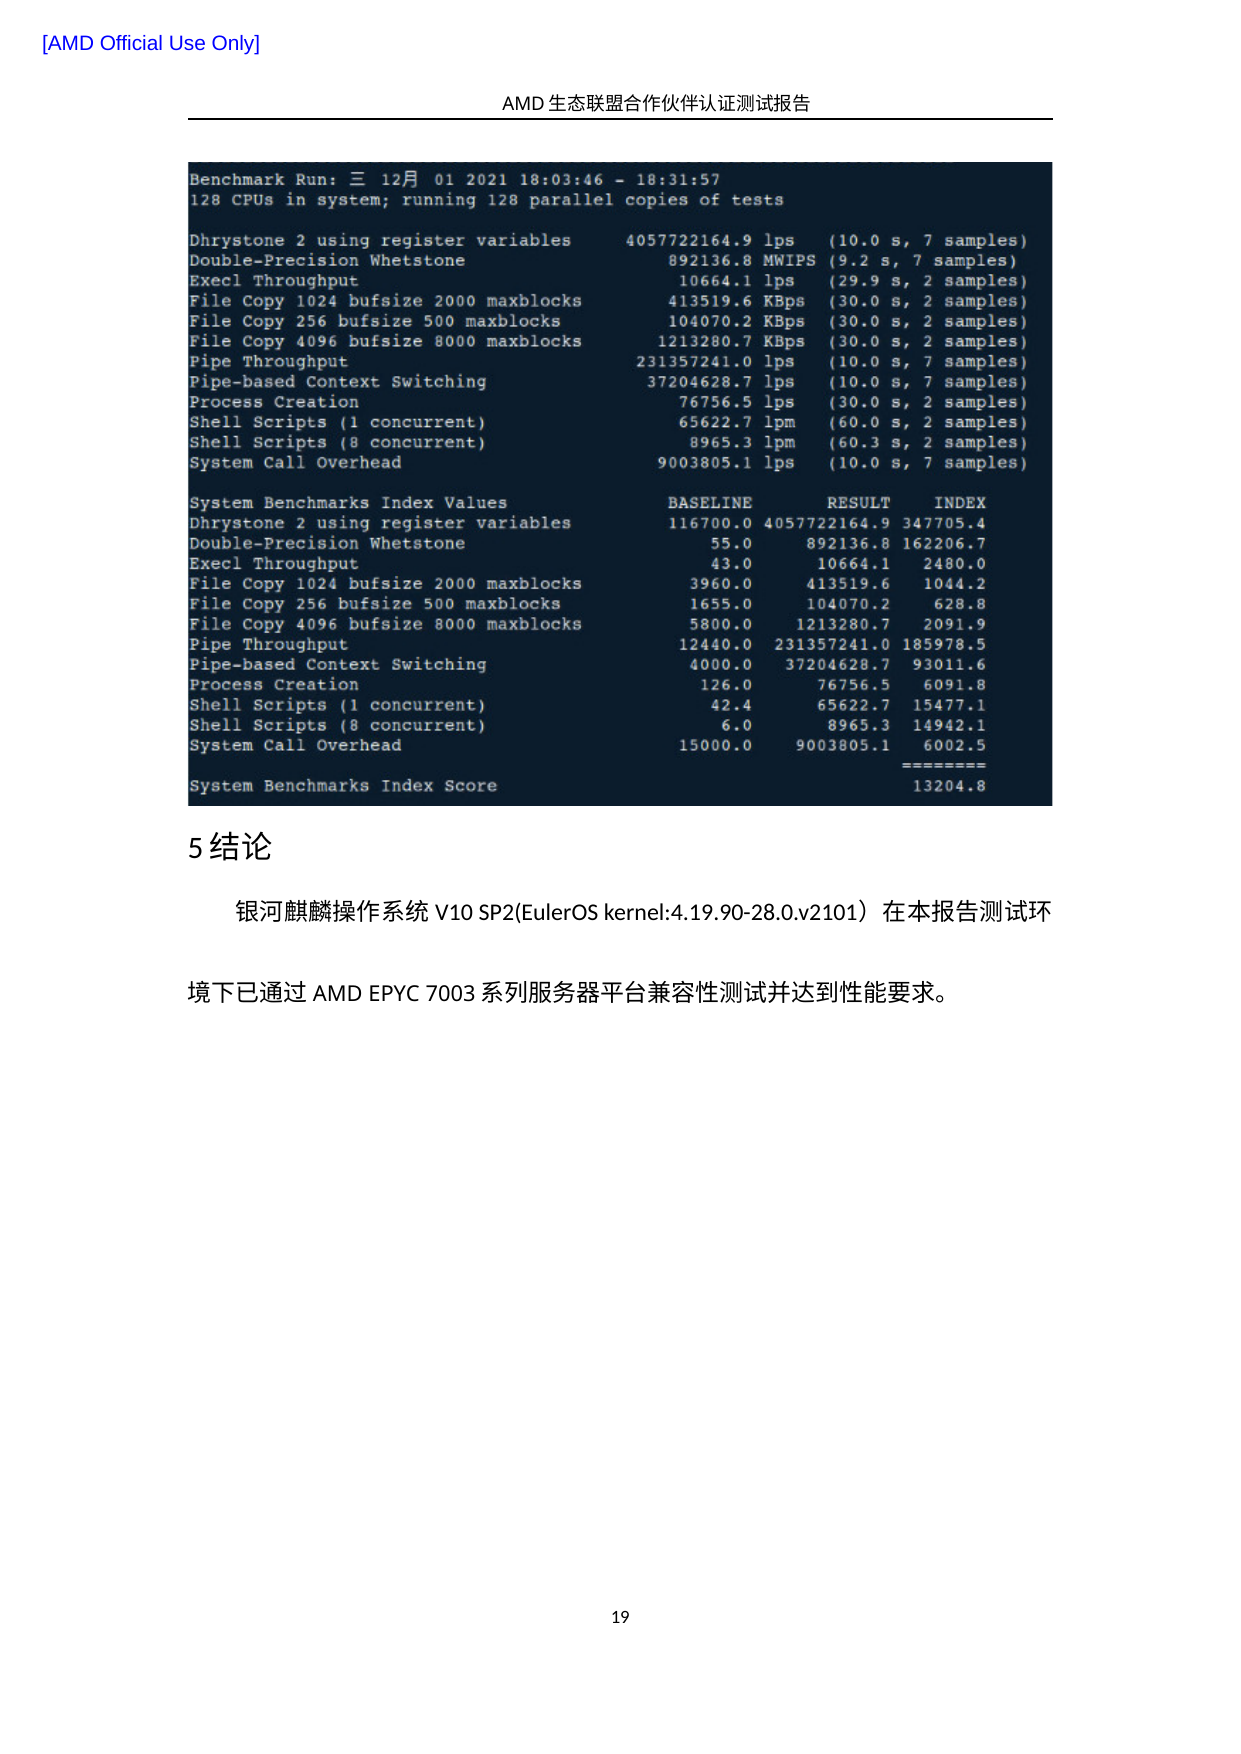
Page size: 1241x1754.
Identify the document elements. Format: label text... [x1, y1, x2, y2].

picture [187, 162, 1053, 806]
text 银河麒麟操作系统V10 SP2(EulerOS kernel:4.19.90-28.0.v2101）在本报告测试环境下已通过 AMD EPYC 7003系列服务器平台兼容性测试并达到性能要求。 [187, 877, 1053, 1023]
text 5结论 [187, 806, 1053, 877]
